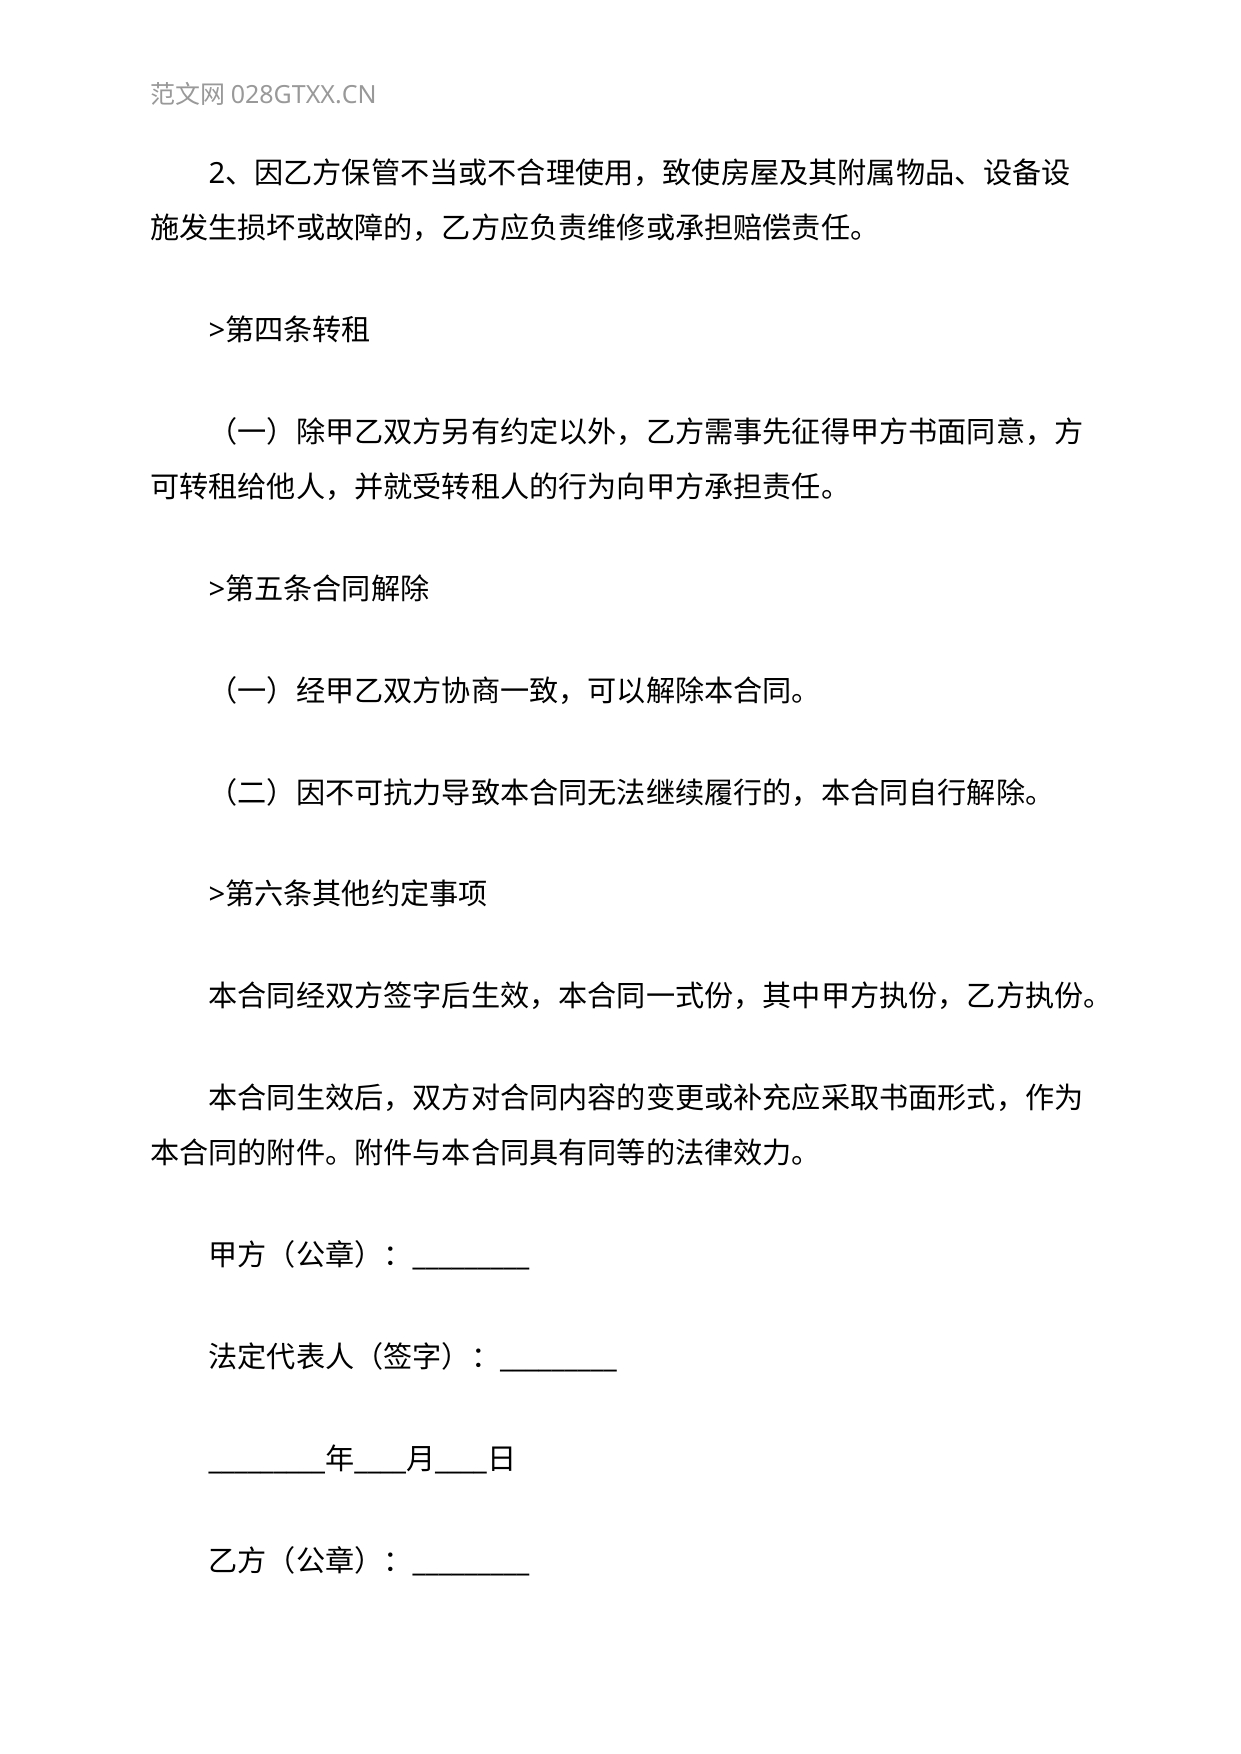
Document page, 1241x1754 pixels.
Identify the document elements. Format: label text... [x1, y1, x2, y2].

text >第四条转租 [150, 307, 1090, 349]
text 乙方（公章）：_________ [150, 1537, 1090, 1580]
text >第六条其他约定事项 [150, 871, 1090, 913]
text 本合同生效后，双方对合同内容的变更或补充应采取书面形式，作为本合同的附件。附件与本合同具有同等的法律效力。 [150, 1075, 1090, 1172]
text 甲方（公章）：_________ [150, 1231, 1090, 1274]
text （一）除甲乙双方另有约定以外，乙方需事先征得甲方书面同意，方可转租给他人，并就受转租人的行为向甲方承担责任。 [150, 409, 1090, 506]
text 本合同经双方签字后生效，本合同一式份，其中甲方执份，乙方执份。 [150, 973, 1090, 1015]
text >第五条合同解除 [150, 565, 1090, 608]
text 2、因乙方保管不当或不合理使用，致使房屋及其附属物品、设备设施发生损坏或故障的，乙方应负责维修或承担赔偿责任。 [150, 150, 1090, 247]
text （二）因不可抗力导致本合同无法继续履行的，本合同自行解除。 [150, 769, 1090, 811]
text _________年____月____日 [150, 1435, 1090, 1478]
text 法定代表人（签字）：_________ [150, 1333, 1090, 1376]
text （一）经甲乙双方协商一致，可以解除本合同。 [150, 667, 1090, 710]
